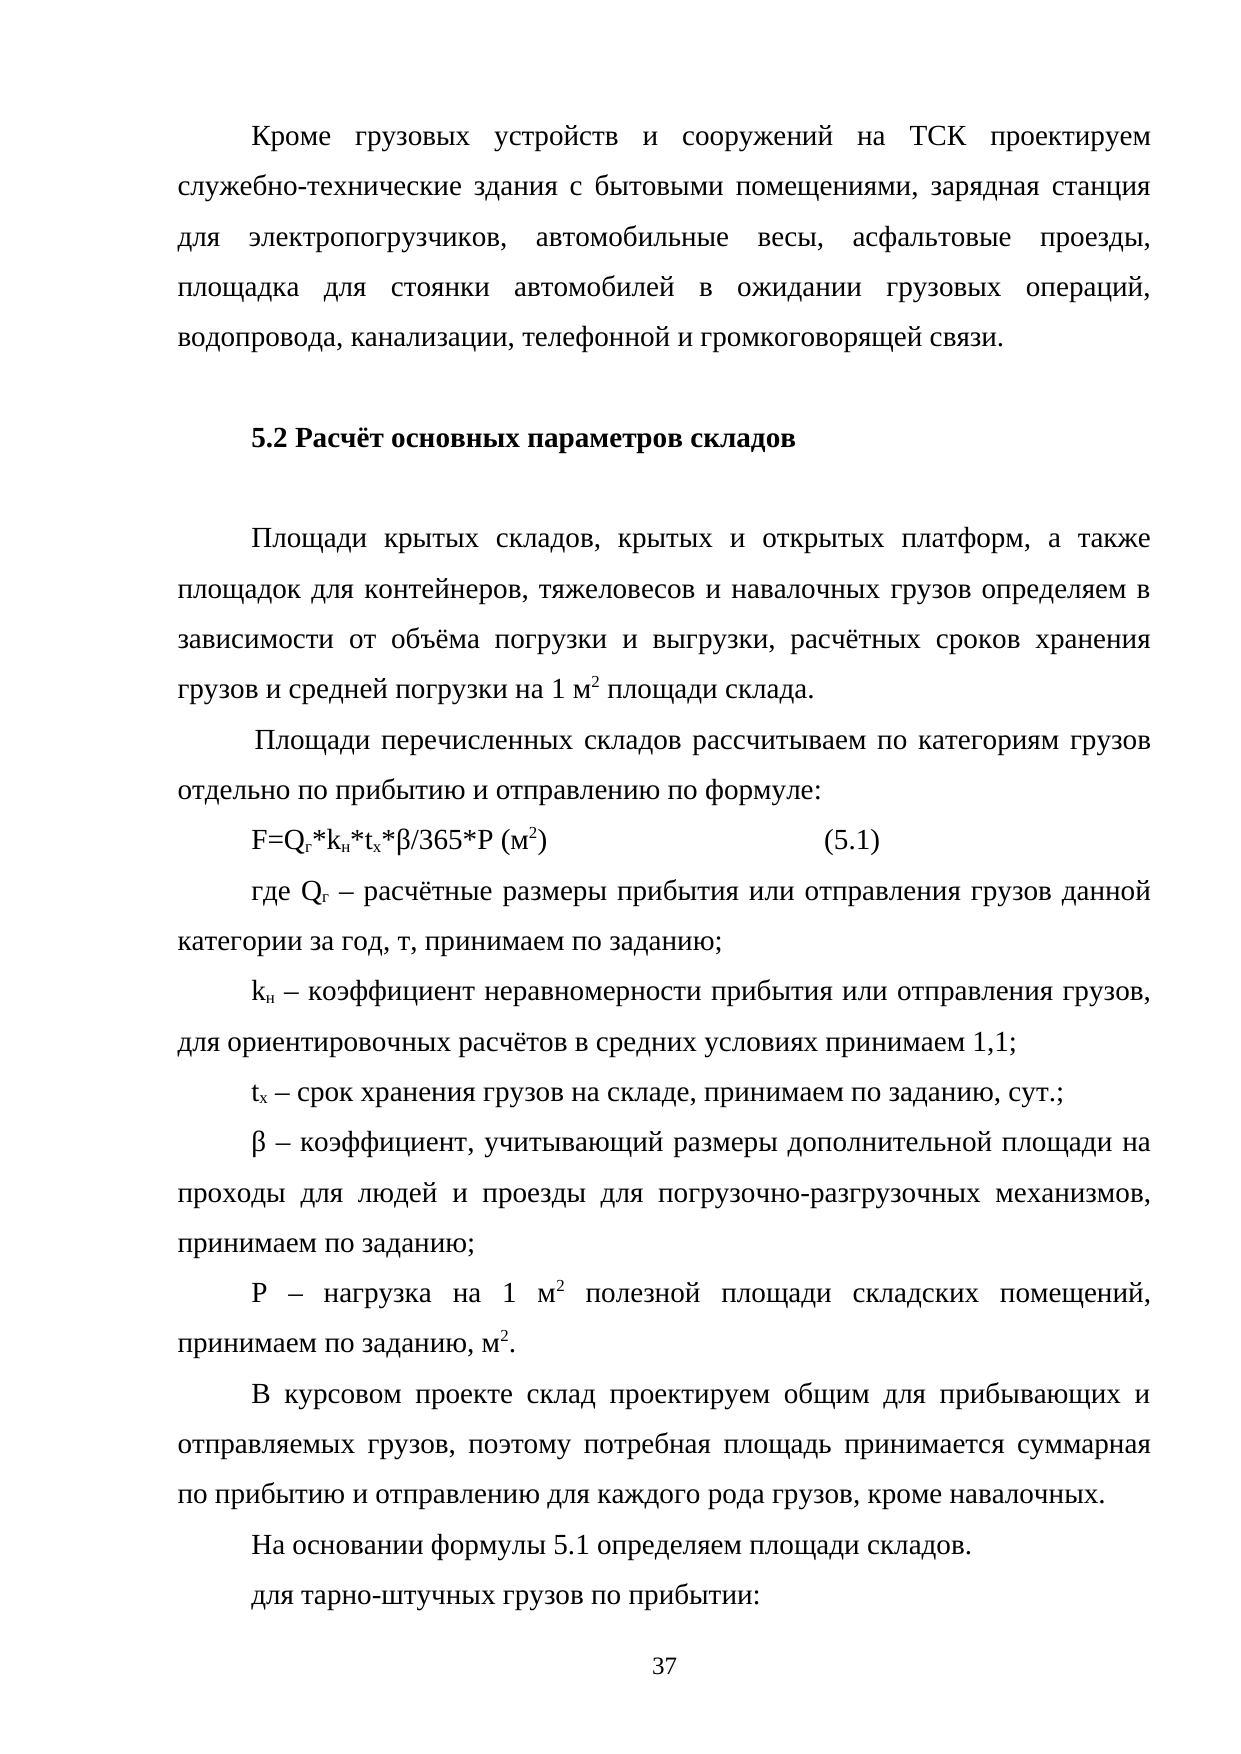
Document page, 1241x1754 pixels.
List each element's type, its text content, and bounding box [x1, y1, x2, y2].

text для тарно-штучных грузов по прибытии: [177, 1577, 1152, 1611]
text На основании формулы 5.1 определяем площади складов. [177, 1527, 1152, 1560]
text где Qг – расчётные размеры прибытия или отправления грузов данной категории за год, т, принимаем по заданию; [177, 873, 1152, 957]
text F=Qг*kн*tx*β/365*P (м2) (5.1) [177, 822, 1152, 856]
text 5.2 Расчёт основных параметров складов [177, 420, 1152, 453]
text В курсовом проекте склад проектируем общим для прибывающих и отправляемых грузов, поэтому потребная площадь принимается суммарная по прибытию и отправлению для каждого рода грузов, кроме навалочных. [177, 1376, 1152, 1510]
text Р – нагрузка на 1 м2 полезной площади складских помещений, принимаем по заданию, м2. [177, 1275, 1152, 1359]
text β – коэффициент, учитывающий размеры дополнительной площади на проходы для людей и проезды для погрузочно-разгрузочных механизмов, принимаем по заданию; [177, 1124, 1152, 1258]
text Площади крытых складов, крытых и открытых платформ, а также площадок для контейнеров, тяжеловесов и навалочных грузов определяем в зависимости от объёма погрузки и выгрузки, расчётных сроков хранения грузов и средней погрузки на 1 м2 площади склада. [177, 521, 1152, 705]
text Площади перечисленных складов рассчитываем по категориям грузов отдельно по прибытию и отправлению по формуле: [177, 722, 1152, 806]
text kн – коэффициент неравномерности прибытия или отправления грузов, для ориентировочных расчётов в средних условиях принимаем 1,1; [177, 973, 1152, 1057]
text tх – срок хранения грузов на складе, принимаем по заданию, сут.; [177, 1074, 1152, 1108]
text Кроме грузовых устройств и сооружений на ТСК проектируем служебно-технические здания с бытовыми помещениями, зарядная станция для электропогрузчиков, автомобильные весы, асфальтовые проезды, площадка для стоянки автомобилей в ожидании грузовых операций, водопровода, канализации, телефонной и громкоговорящей связи. [177, 118, 1152, 353]
